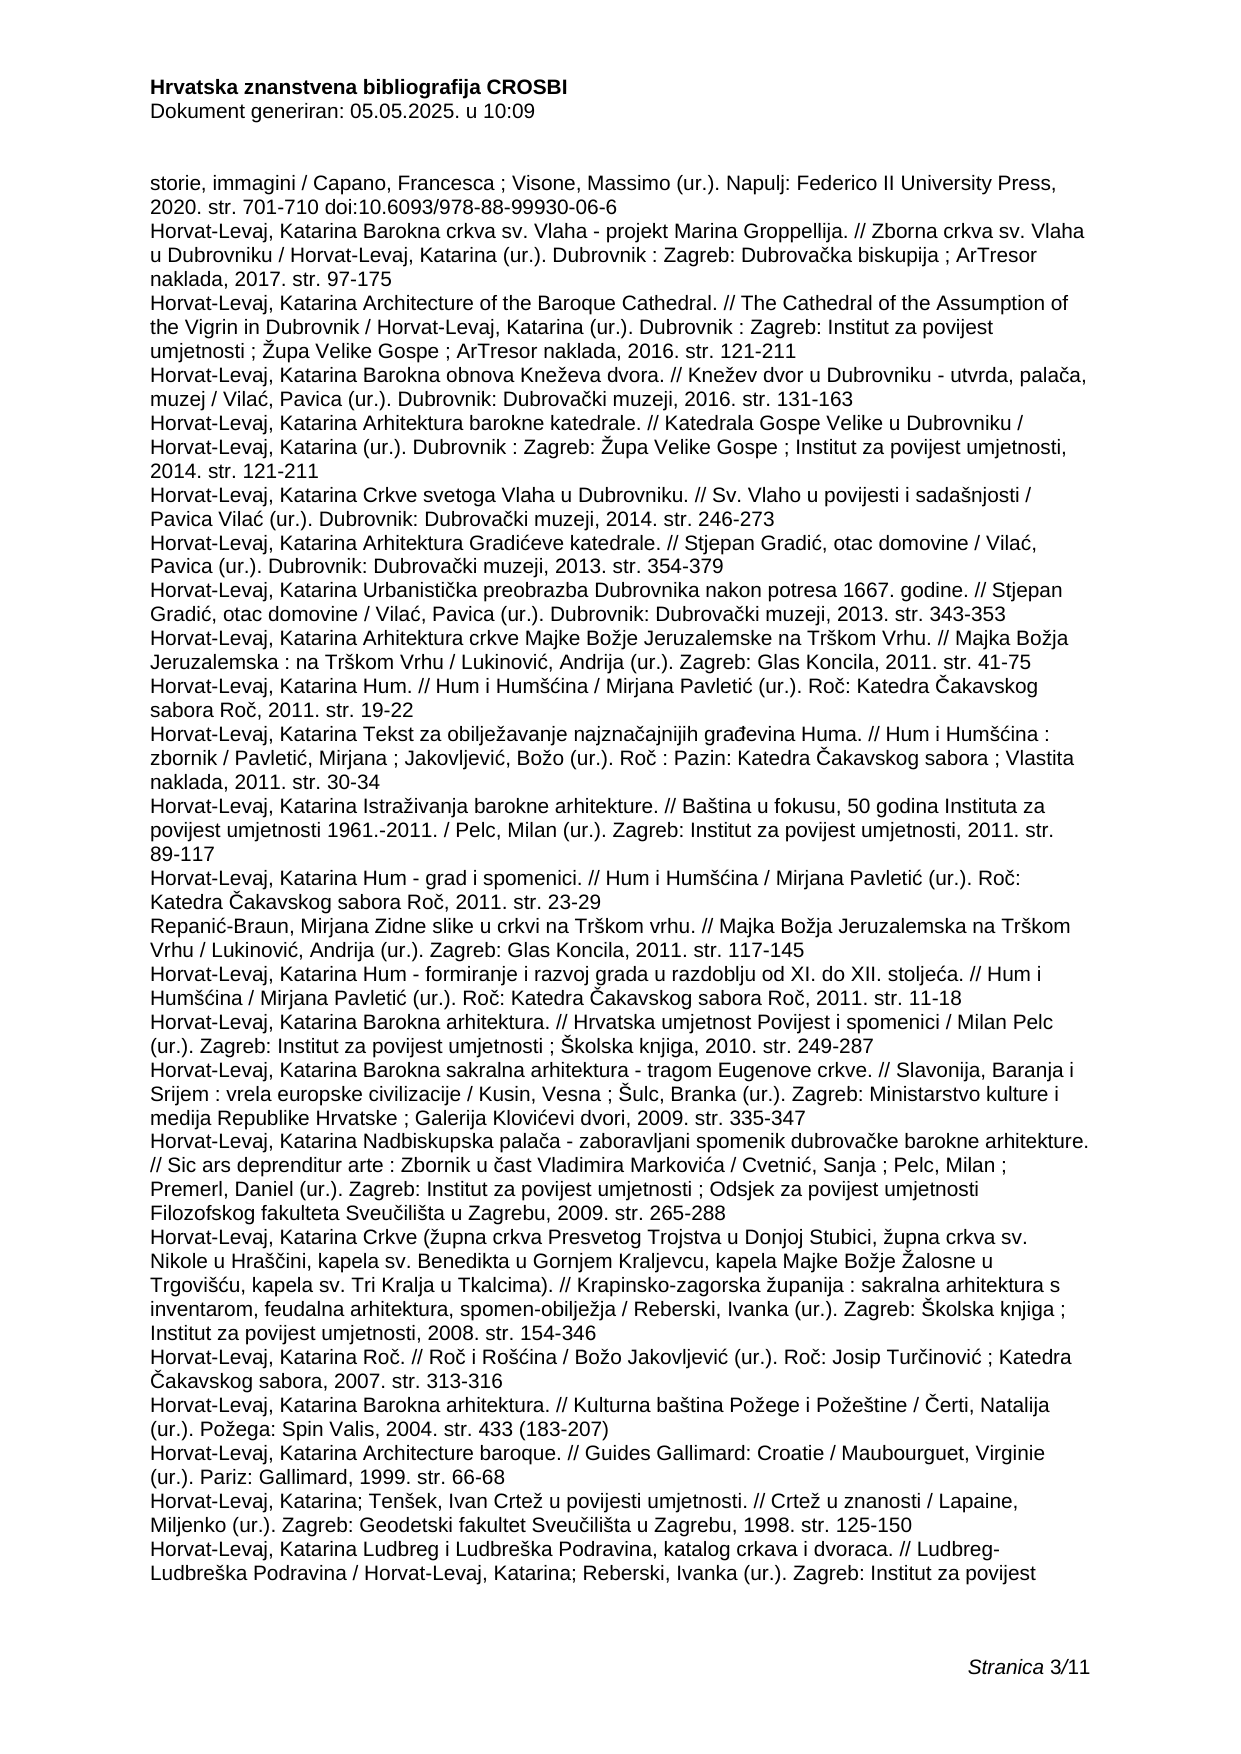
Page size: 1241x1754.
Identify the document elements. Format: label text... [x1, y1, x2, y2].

text Horvat-Levaj, Katarina [150, 626, 1090, 674]
text Repanić-Braun, Mirjana [150, 914, 1090, 962]
text Horvat-Levaj, Katarina [150, 482, 1090, 530]
text Horvat-Levaj, Katarina; Tenšek, Ivan [150, 1489, 1090, 1537]
text Horvat-Levaj, Katarina [150, 1393, 1090, 1441]
text Horvat-Levaj, Katarina [150, 1009, 1090, 1057]
text Horvat-Levaj, Katarina [150, 1057, 1090, 1129]
text Horvat-Levaj, Katarina [150, 291, 1090, 363]
text Horvat-Levaj, Katarina [150, 1129, 1090, 1225]
text Horvat-Levaj, Katarina [150, 219, 1090, 291]
text Horvat-Levaj, Katarina [150, 674, 1090, 722]
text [150, 171, 1090, 219]
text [150, 1537, 1090, 1584]
text Horvat-Levaj, Katarina [150, 411, 1090, 482]
text Horvat-Levaj, Katarina [150, 530, 1090, 578]
text Horvat-Levaj, Katarina [150, 722, 1090, 794]
text Horvat-Levaj, Katarina [150, 794, 1090, 866]
text Horvat-Levaj, Katarina [150, 1441, 1090, 1489]
text Horvat-Levaj, Katarina [150, 363, 1090, 411]
text Horvat-Levaj, Katarina [150, 962, 1090, 1009]
text Horvat-Levaj, Katarina [150, 866, 1090, 914]
text Horvat-Levaj, Katarina [150, 578, 1090, 626]
text Horvat-Levaj, Katarina [150, 1345, 1090, 1393]
text Horvat-Levaj, Katarina [150, 1225, 1090, 1345]
